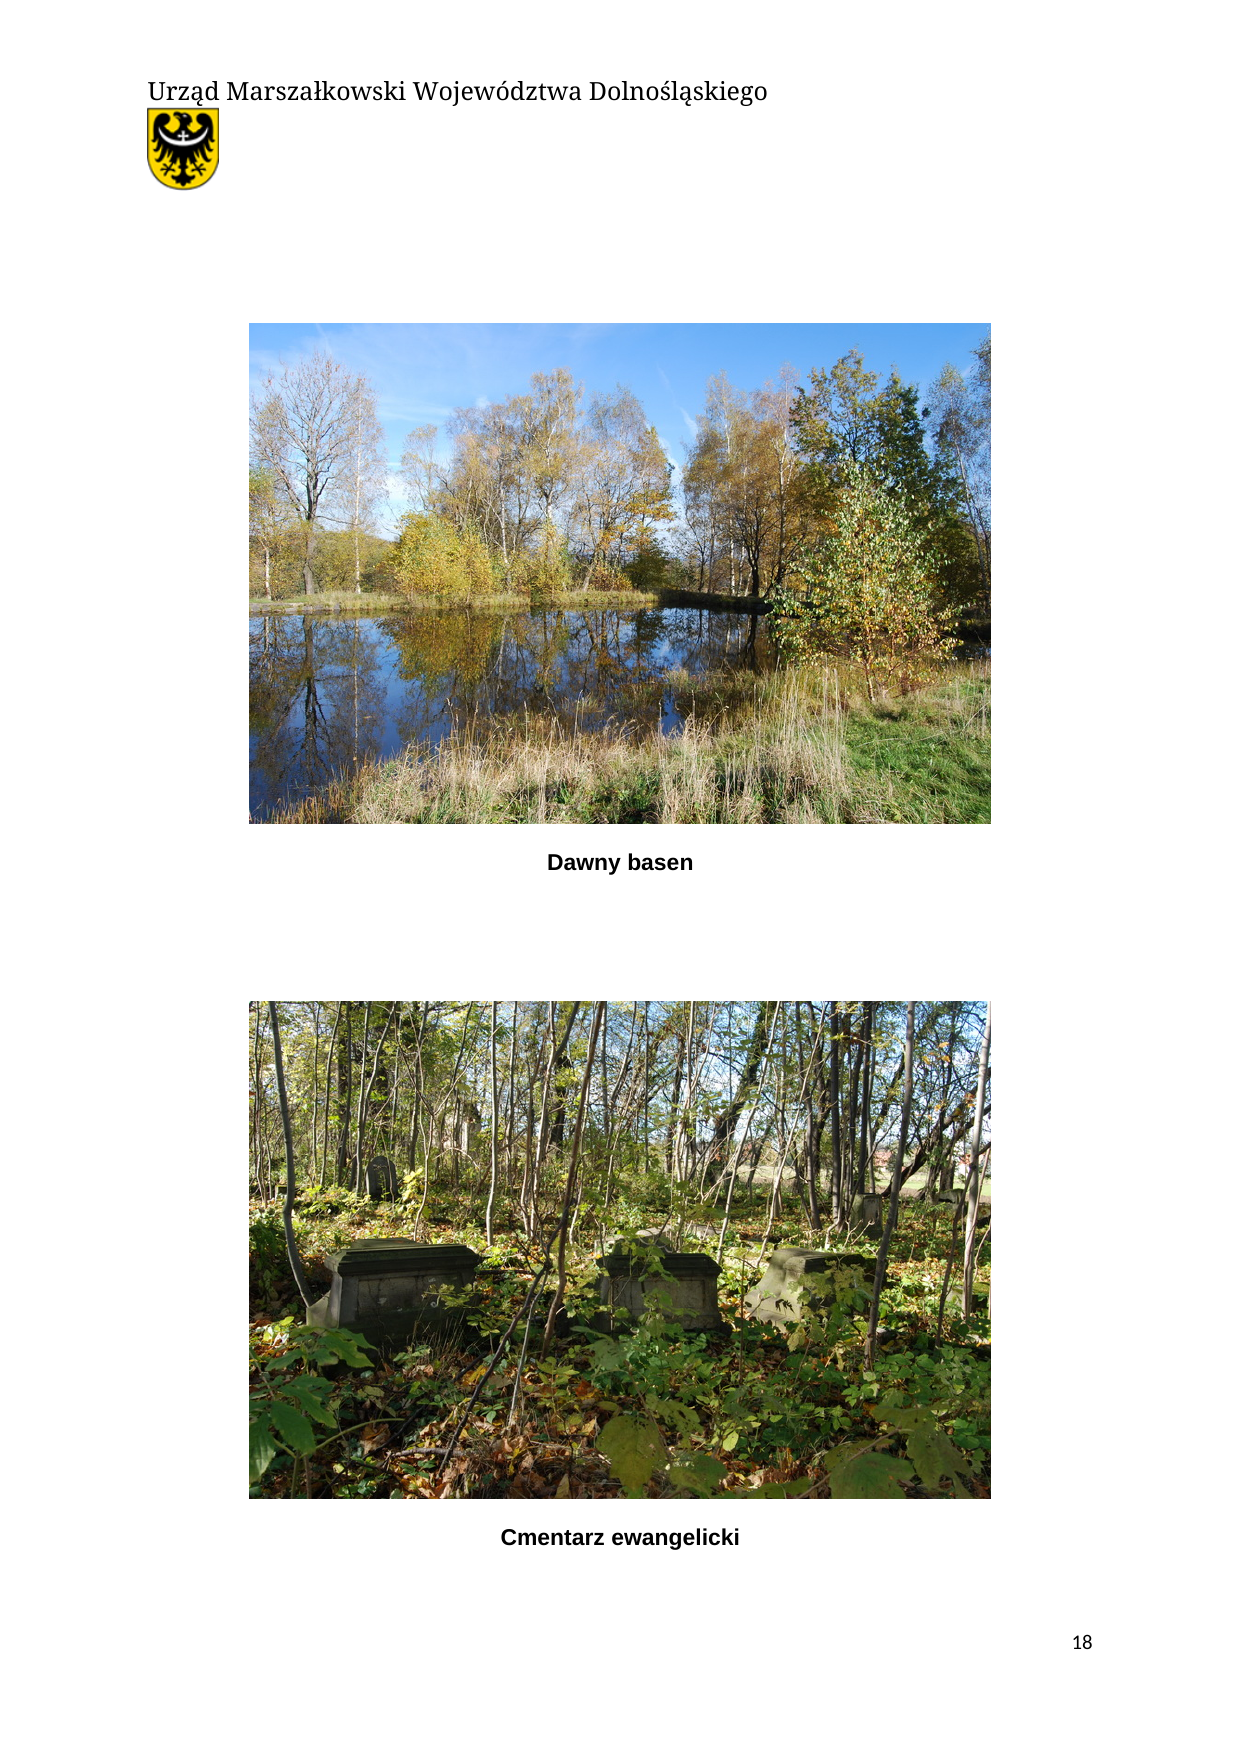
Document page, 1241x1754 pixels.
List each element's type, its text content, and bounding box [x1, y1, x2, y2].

text Dawny basen [148, 848, 1092, 875]
picture [147, 107, 219, 191]
picture [249, 1001, 991, 1499]
picture [249, 323, 991, 824]
text Cmentarz ewangelicki [148, 1524, 1092, 1550]
